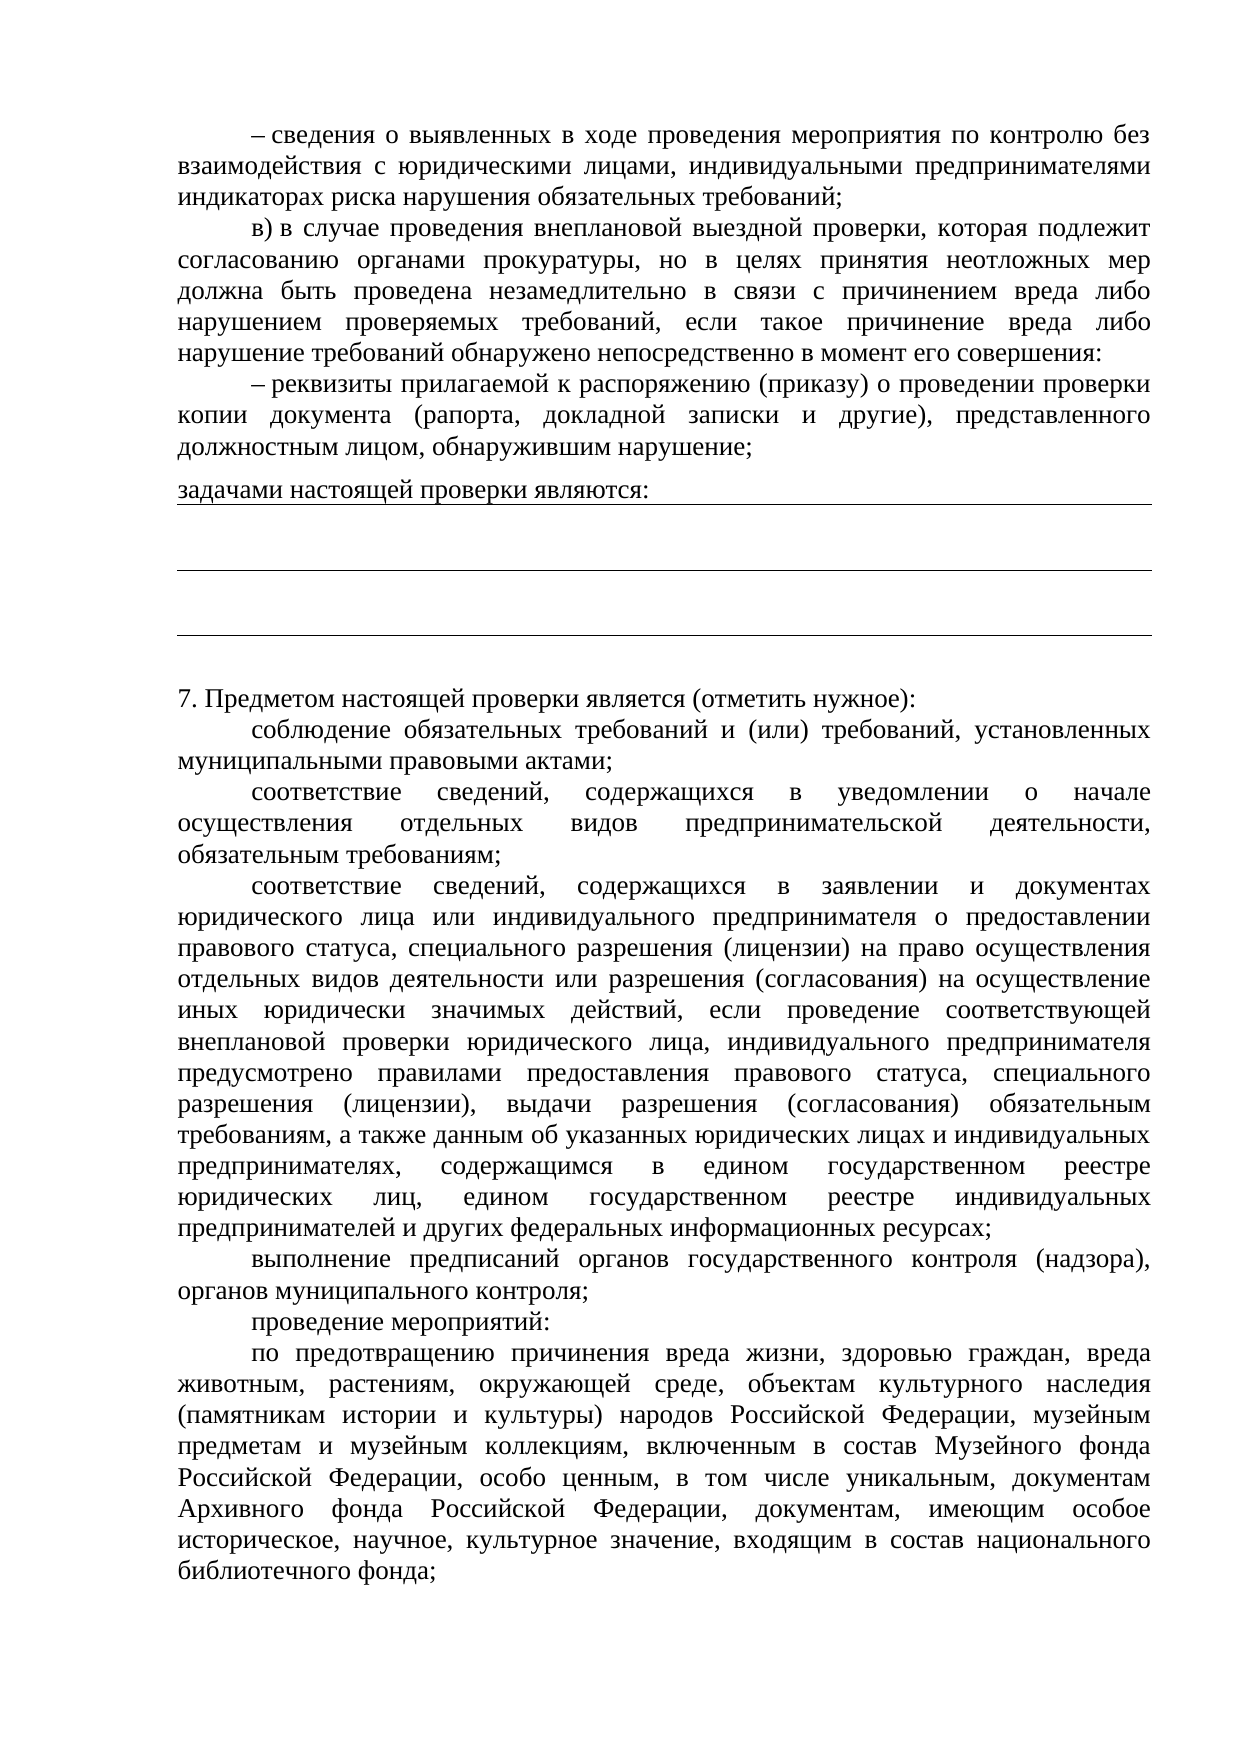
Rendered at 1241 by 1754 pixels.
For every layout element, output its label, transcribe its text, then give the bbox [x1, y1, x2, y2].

text соответствие сведений, содержащихся в заявлении и документах юридического лица или индивидуального предпринимателя о предоставлении правового статуса, специального разрешения (лицензии) на право осуществления отдельных видов деятельности или разрешения (согласования) на осуществление иных юридически значимых действий, если проведение соответствующей внеплановой проверки юридического лица, индивидуального предпринимателя предусмотрено правилами предоставления правового статуса, специального разрешения (лицензии), выдачи разрешения (согласования) обязательным требованиям, а также данным об указанных юридических лицах и индивидуальных предпринимателях, содержащимся в едином государственном реестре юридических лиц, едином государственном реестре индивидуальных предпринимателей и других федеральных информационных ресурсах; [177, 869, 1152, 1243]
text соблюдение обязательных требований и (или) требований, установленных муниципальными правовыми актами; [177, 713, 1152, 775]
text – реквизиты прилагаемой к распоряжению (приказу) о проведении проверки копии документа (рапорта, докладной записки и другие), представленного должностным лицом, обнаружившим нарушение; [177, 367, 1152, 461]
text проведение мероприятий: [177, 1305, 1152, 1336]
text – сведения о выявленных в ходе проведения мероприятия по контролю без взаимодействия с юридическими лицами, индивидуальными предпринимателями индикаторах риска нарушения обязательных требований; [177, 118, 1152, 212]
text по предотвращению причинения вреда жизни, здоровью граждан, вреда животным, растениям, окружающей среде, объектам культурного наследия (памятникам истории и культуры) народов Российской Федерации, музейным предметам и музейным коллекциям, включенным в состав Музейного фонда Российской Федерации, особо ценным, в том числе уникальным, документам Архивного фонда Российской Федерации, документам, имеющим особое историческое, научное, культурное значение, входящим в состав национального библиотечного фонда; [177, 1336, 1152, 1585]
text задачами настоящей проверки являются: [177, 473, 1152, 504]
text в) в случае проведения внеплановой выездной проверки, которая подлежит согласованию органами прокуратуры, но в целях принятия неотложных мер должна быть проведена незамедлительно в связи с причинением вреда либо нарушением проверяемых требований, если такое причинение вреда либо нарушение требований обнаружено непосредственно в момент его совершения: [177, 212, 1152, 367]
text соответствие сведений, содержащихся в уведомлении о начале осуществления отдельных видов предпринимательской деятельности, обязательным требованиям; [177, 775, 1152, 869]
text 7. Предметом настоящей проверки является (отметить нужное): [177, 682, 1152, 713]
text выполнение предписаний органов государственного контроля (надзора), органов муниципального контроля; [177, 1243, 1152, 1305]
